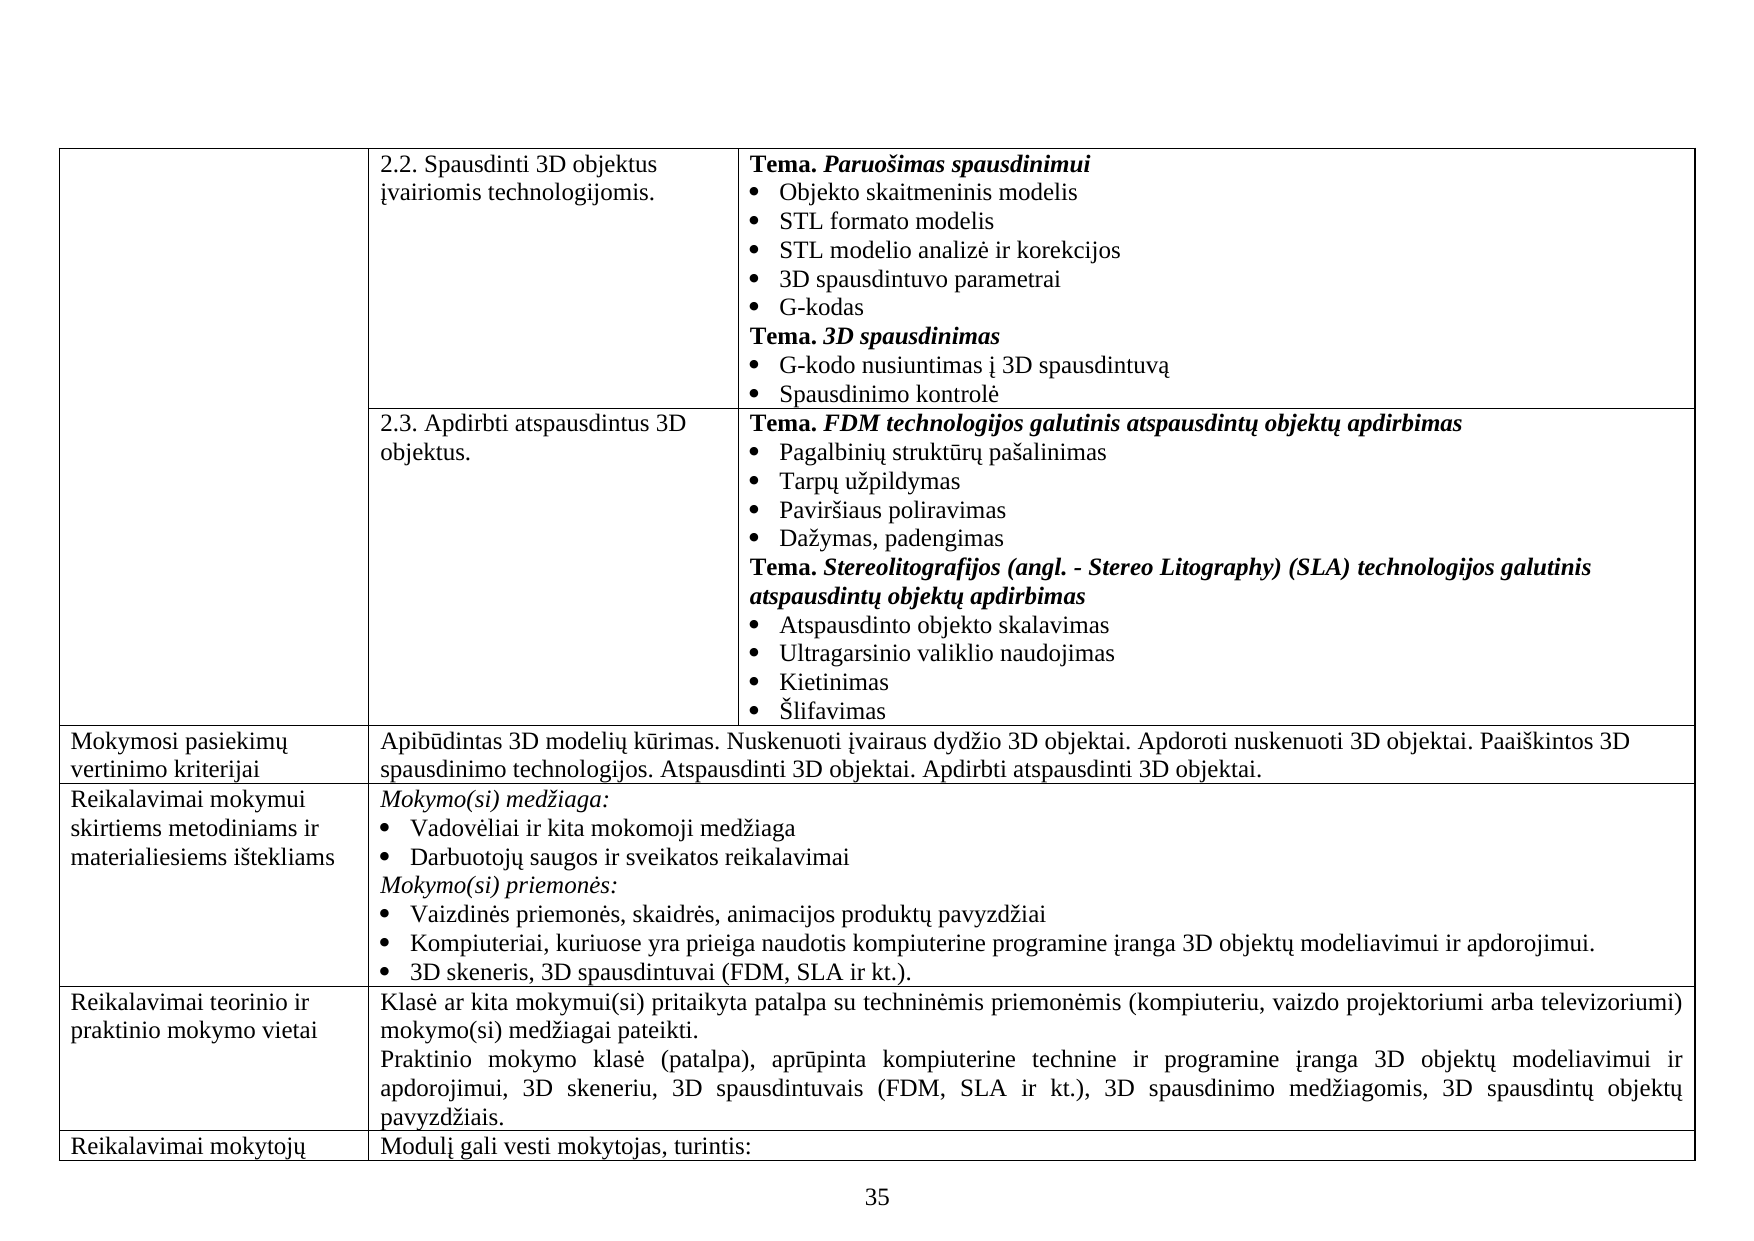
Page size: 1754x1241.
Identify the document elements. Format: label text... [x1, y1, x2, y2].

table_cell Mokymo(si) medžiaga: Vadovėliai ir kita mokomoji medžiaga Darbuotojų saugos ir sveikatos reikalavimai Mokymo(si) priemonės: Vaizdinės priemonės, skaidrės, animacijos produktų pavyzdžiai Kompiuteriai, kuriuose yra prieiga naudotis kompiuterine programine įranga 3D objektų modeliavimui ir apdorojimui. 3D skeneris, 3D spausdintuvai (FDM, SLA ir kt.). [369, 784, 1694, 986]
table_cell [60, 149, 368, 725]
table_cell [369, 1131, 1694, 1160]
table_cell Reikalavimai mokymui skirtiems metodiniams ir materialiesiems ištekliams [60, 784, 368, 986]
table_cell Tema. Paruošimas spausdinimui Objekto skaitmeninis modelis STL formato modelis STL modelio analizė ir korekcijos 3D spausdintuvo parametrai G-kodas Tema. 3D spausdinimas G-kodo nusiuntimas į 3D spausdintuvą Spausdinimo kontrolė [739, 149, 1694, 407]
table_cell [60, 1131, 368, 1160]
table_cell Tema. FDM technologijos galutinis atspausdintų objektų apdirbimas Pagalbinių struktūrų pašalinimas Tarpų užpildymas Paviršiaus poliravimas Dažymas, padengimas Tema. Stereolitografijos (angl. - Stereo Litography) (SLA) technologijos galutinis atspausdintų objektų apdirbimas Atspausdinto objekto skalavimas Ultragarsinio valiklio naudojimas Kietinimas Šlifavimas [739, 409, 1694, 725]
table_cell Mokymosi pasiekimų vertinimo kriterijai [60, 726, 368, 783]
table_cell 2.2. Spausdinti 3D objektus įvairiomis technologijomis. [369, 149, 738, 407]
table_cell Klasė ar kita mokymui(si) pritaikyta patalpa su techninėmis priemonėmis (kompiuteriu, vaizdo projektoriumi arba televizoriumi) mokymo(si) medžiagai pateikti. Praktinio mokymo klasė (patalpa), aprūpinta kompiuterine technine ir programine įranga 3D objektų modeliavimui ir apdorojimui, 3D skeneriu, 3D spausdintuvais (FDM, SLA ir kt.), 3D spausdinimo medžiagomis, 3D spausdintų objektų pavyzdžiais. [369, 987, 1694, 1130]
table_cell Reikalavimai teorinio ir praktinio mokymo vietai [60, 987, 368, 1130]
table_cell 2.3. Apdirbti atspausdintus 3D objektus. [369, 409, 738, 725]
table_cell Apibūdintas 3D modelių kūrimas. Nuskenuoti įvairaus dydžio 3D objektai. Apdoroti nuskenuoti 3D objektai. Paaiškintos 3D spausdinimo technologijos. Atspausdinti 3D objektai. Apdirbti atspausdinti 3D objektai. [369, 726, 1694, 783]
